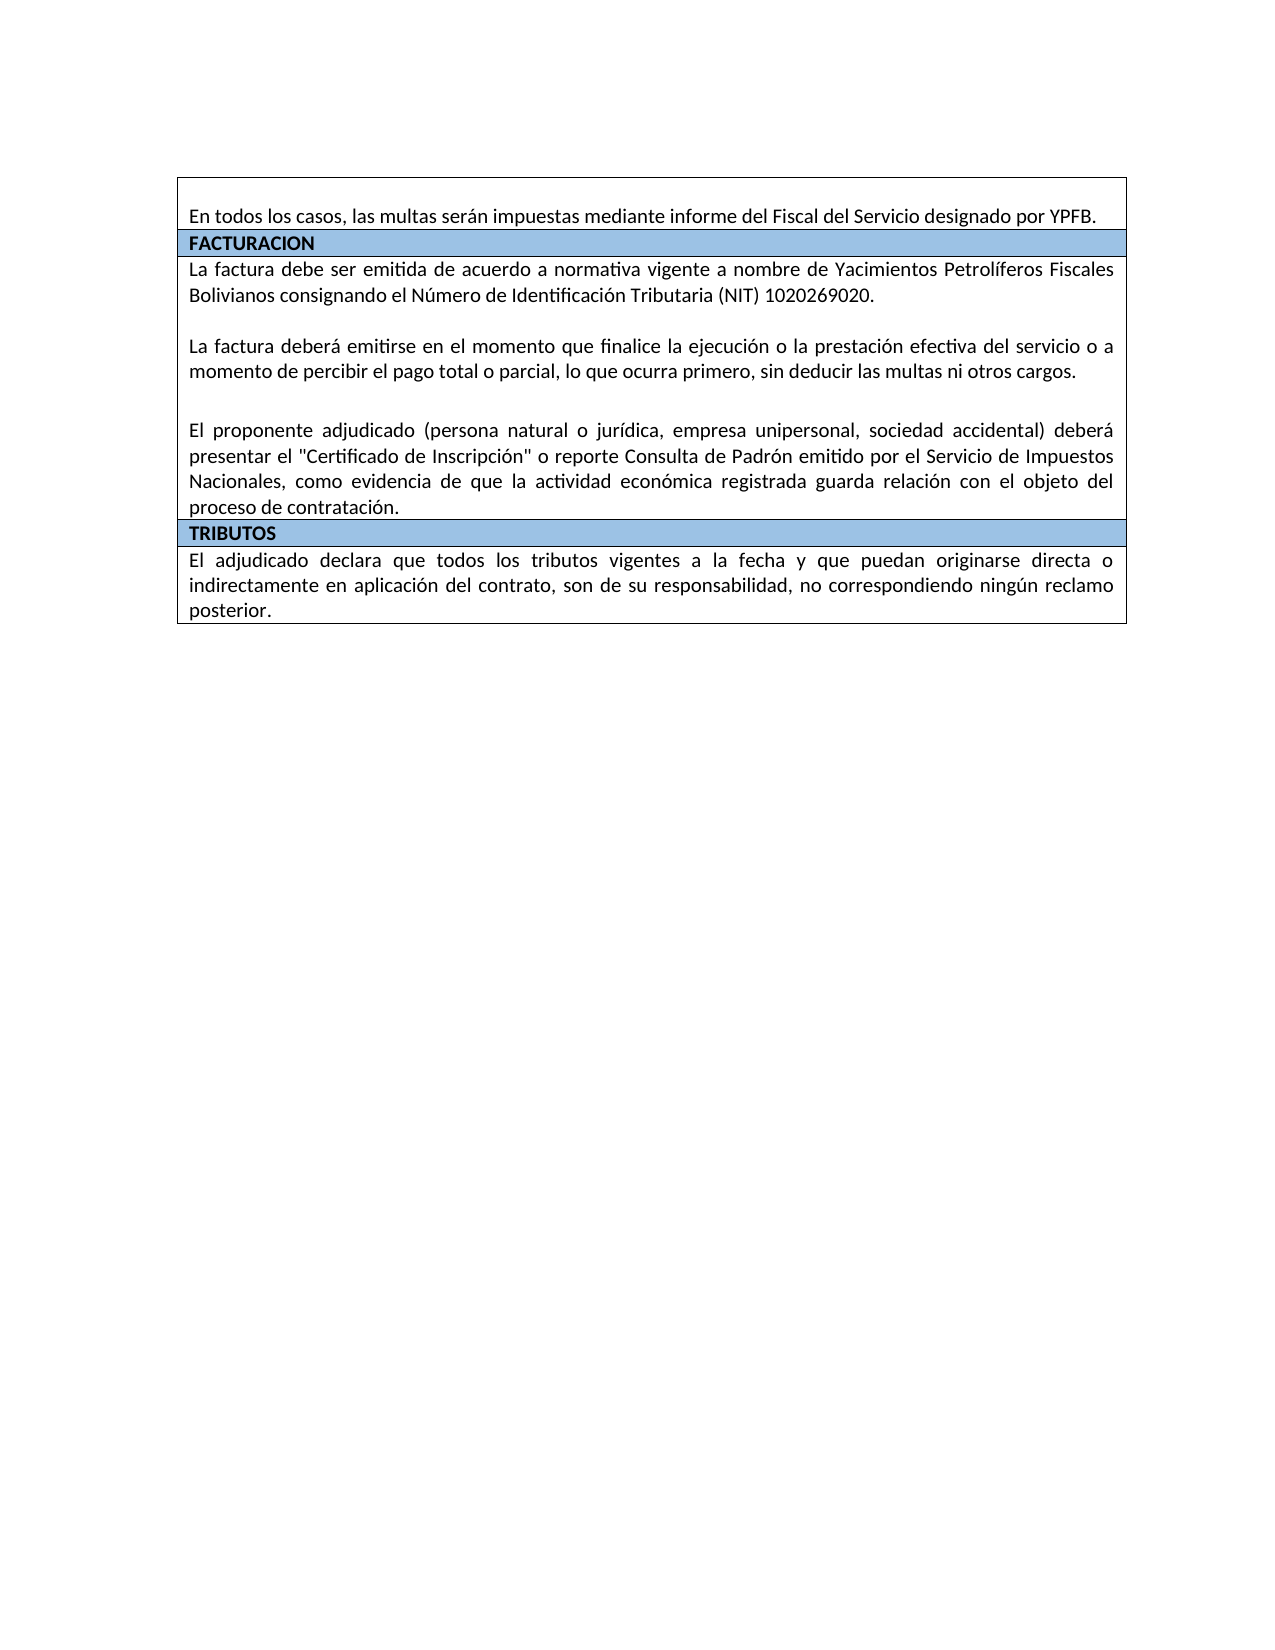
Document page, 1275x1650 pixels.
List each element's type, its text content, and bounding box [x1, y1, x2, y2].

table_cell TRIBUTOS [178, 520, 1126, 546]
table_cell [178, 178, 1126, 229]
table_cell La factura debe ser emitida de acuerdo a normativa vigente a nombre de Yacimientos Petrolíferos Fiscales Bolivianos consignando el Número de Identificación Tributaria (NIT) 1020269020. La factura deberá emitirse en el momento que finalice la ejecución o la prestación efectiva del servicio o a momento de percibir el pago total o parcial, lo que ocurra primero, sin deducir las multas ni otros cargos. El proponente adjudicado (persona natural o jurídica, empresa unipersonal, sociedad accidental) deberá presentar el "Certificado de Inscripción" o reporte Consulta de Padrón emitido por el Servicio de Impuestos Nacionales, como evidencia de que la actividad económica registrada guarda relación con el objeto del proceso de contratación. [178, 257, 1126, 519]
table_cell FACTURACION [178, 230, 1126, 256]
table_cell El adjudicado declara que todos los tributos vigentes a la fecha y que puedan originarse directa o indirectamente en aplicación del contrato, son de su responsabilidad, no correspondiendo ningún reclamo posterior. [178, 547, 1126, 623]
